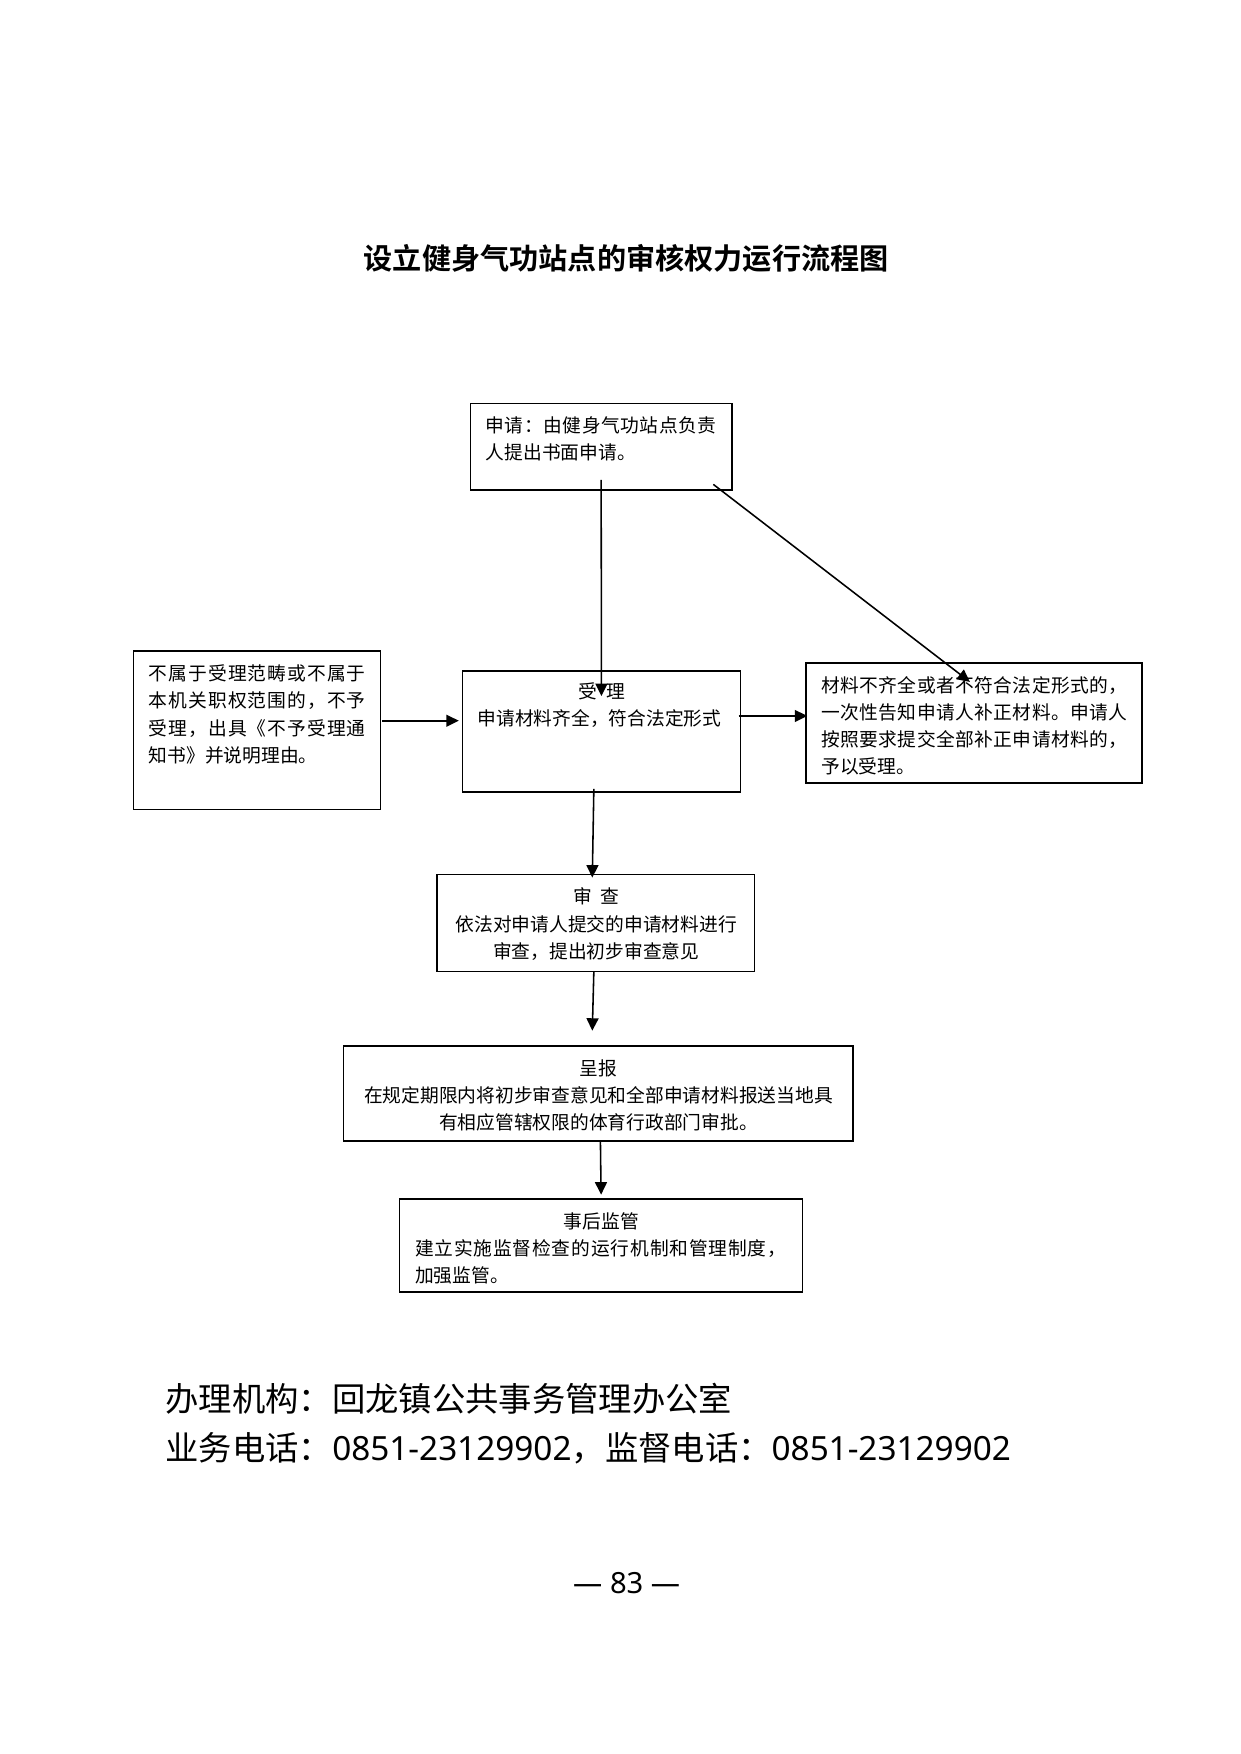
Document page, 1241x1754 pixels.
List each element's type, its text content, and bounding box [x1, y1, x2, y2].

text 办理机构：回龙镇公共事务管理办公室 [165, 1373, 1087, 1421]
text 业务电话：0851-23129902，监督电话：0851-23129902 [165, 1421, 1087, 1470]
subtitle 设立健身气功站点的审核权力运行流程图 [165, 235, 1087, 277]
